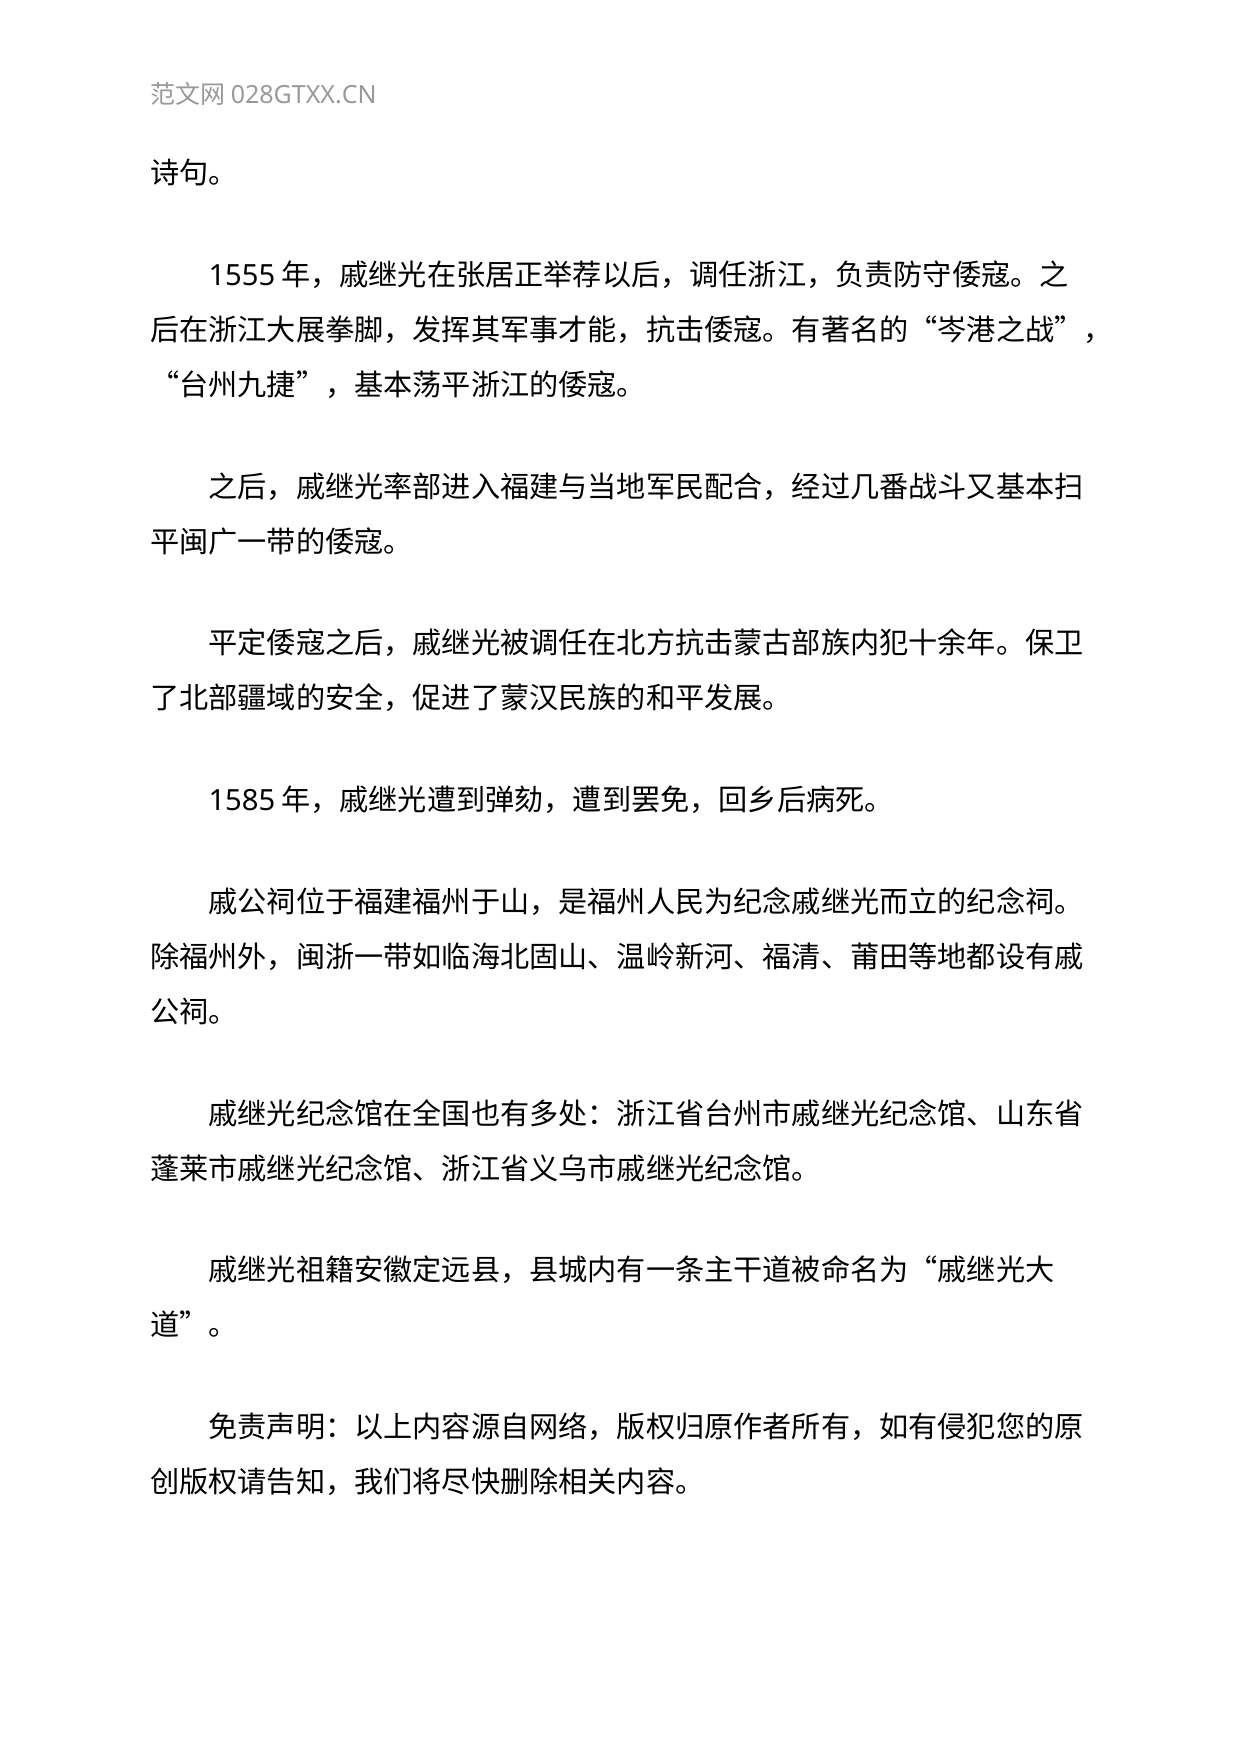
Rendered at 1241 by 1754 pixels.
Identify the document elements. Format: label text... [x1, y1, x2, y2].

text 免责声明：以上内容源自网络，版权归原作者所有，如有侵犯您的原创版权请告知，我们将尽快删除相关内容。 [150, 1404, 1090, 1501]
text 1555年，戚继光在张居正举荐以后，调任浙江，负责防守倭寇。之后在浙江大展拳脚，发挥其军事才能，抗击倭寇。有著名的“岑港之战”，“台州九捷”，基本荡平浙江的倭寇。 [150, 252, 1090, 404]
text 之后，戚继光率部进入福建与当地军民配合，经过几番战斗又基本扫平闽广一带的倭寇。 [150, 463, 1090, 561]
text 戚继光祖籍安徽定远县，县城内有一条主干道被命名为“戚继光大道”。 [150, 1247, 1090, 1344]
text 1585年，戚继光遭到弹劾，遭到罢免，回乡后病死。 [150, 777, 1090, 819]
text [150, 150, 1090, 192]
text 戚继光纪念馆在全国也有多处：浙江省台州市戚继光纪念馆、山东省蓬莱市戚继光纪念馆、浙江省义乌市戚继光纪念馆。 [150, 1090, 1090, 1187]
text 平定倭寇之后，戚继光被调任在北方抗击蒙古部族内犯十余年。保卫了北部疆域的安全，促进了蒙汉民族的和平发展。 [150, 620, 1090, 717]
text 戚公祠位于福建福州于山，是福州人民为纪念戚继光而立的纪念祠。除福州外，闽浙一带如临海北固山、温岭新河、福清、莆田等地都设有戚公祠。 [150, 879, 1090, 1031]
